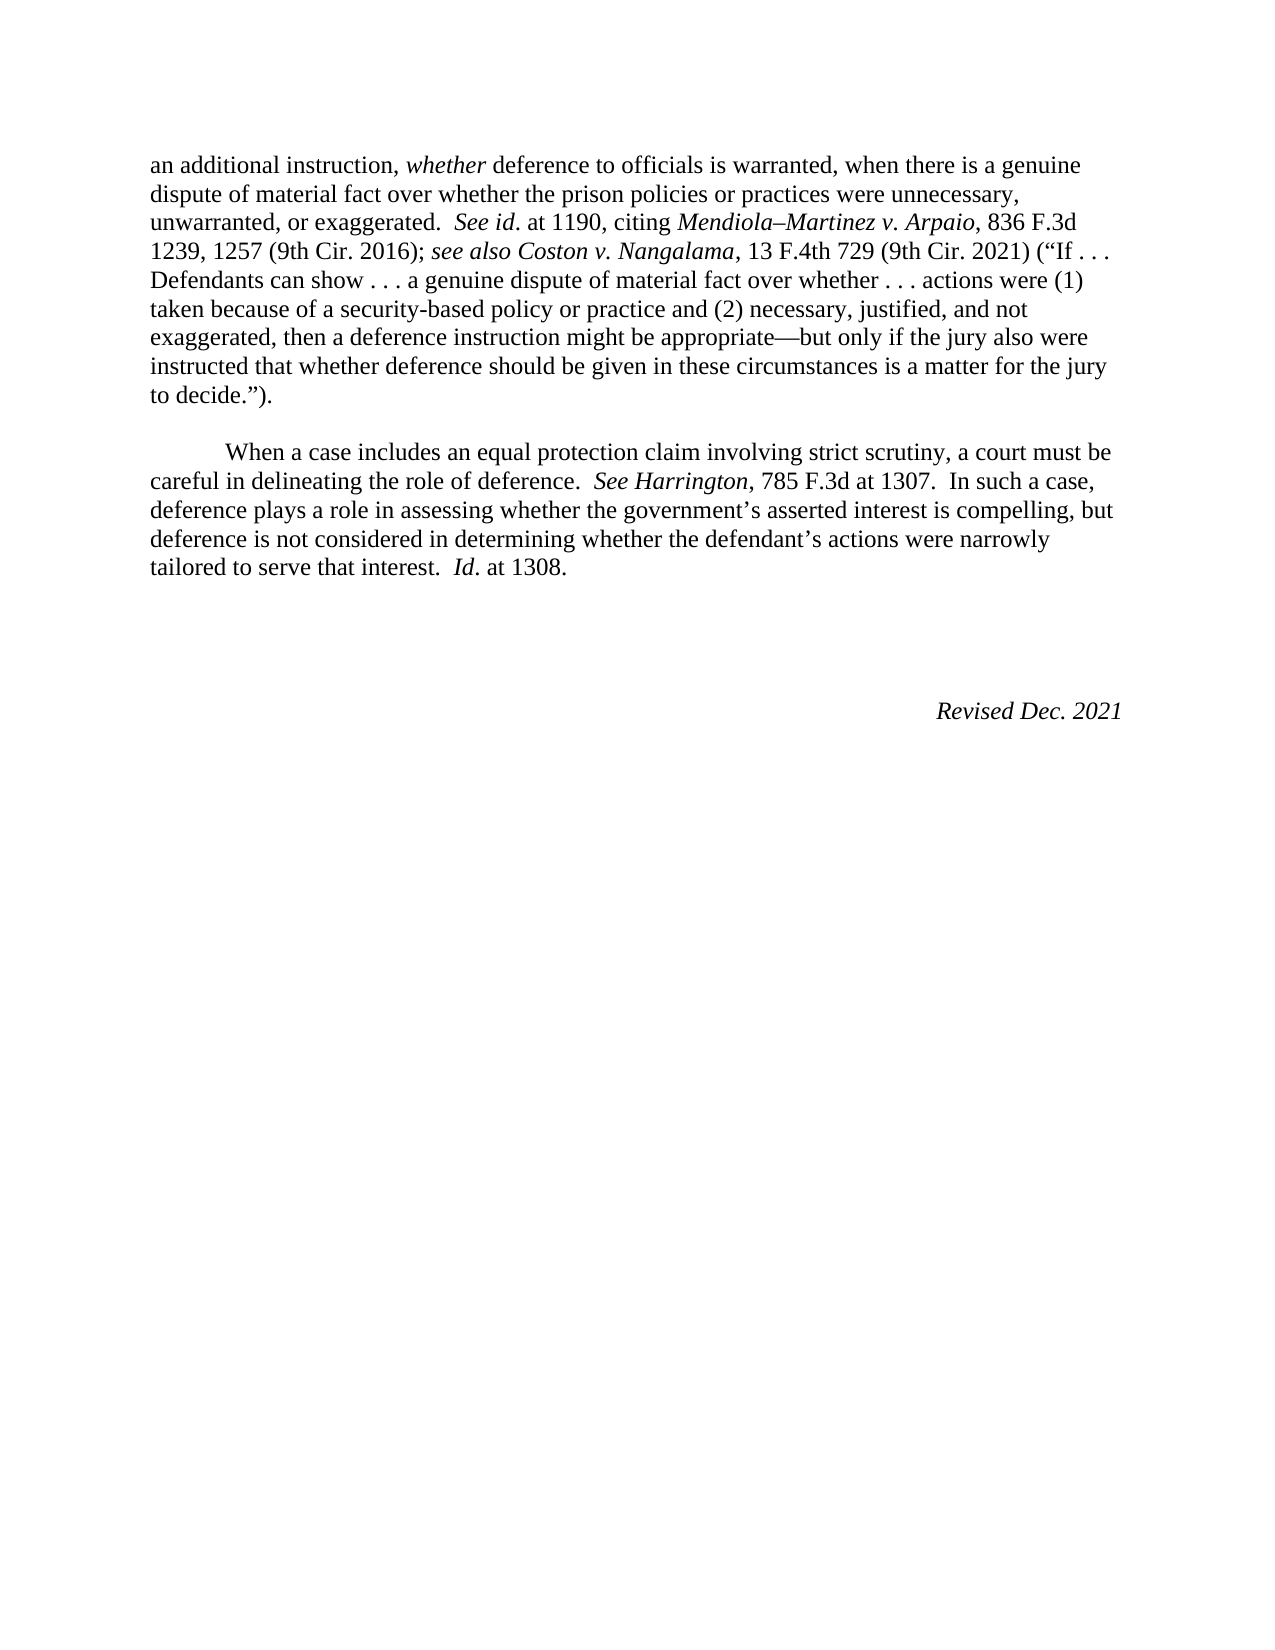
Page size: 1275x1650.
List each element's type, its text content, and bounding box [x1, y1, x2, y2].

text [150, 150, 1125, 409]
text When a case includes an equal protection claim involving strict scrutiny, a court must be careful in delineating the role of deference. See Harrington, 785 F.3d at 1307. In such a case, deference plays a role in assessing whether the government’s asserted interest is compelling, but deference is not considered in determining whether the defendant’s actions were narrowly tailored to serve that interest. Id. at 1308. [150, 437, 1125, 581]
text Revised Dec. 2021 [150, 696, 1125, 725]
